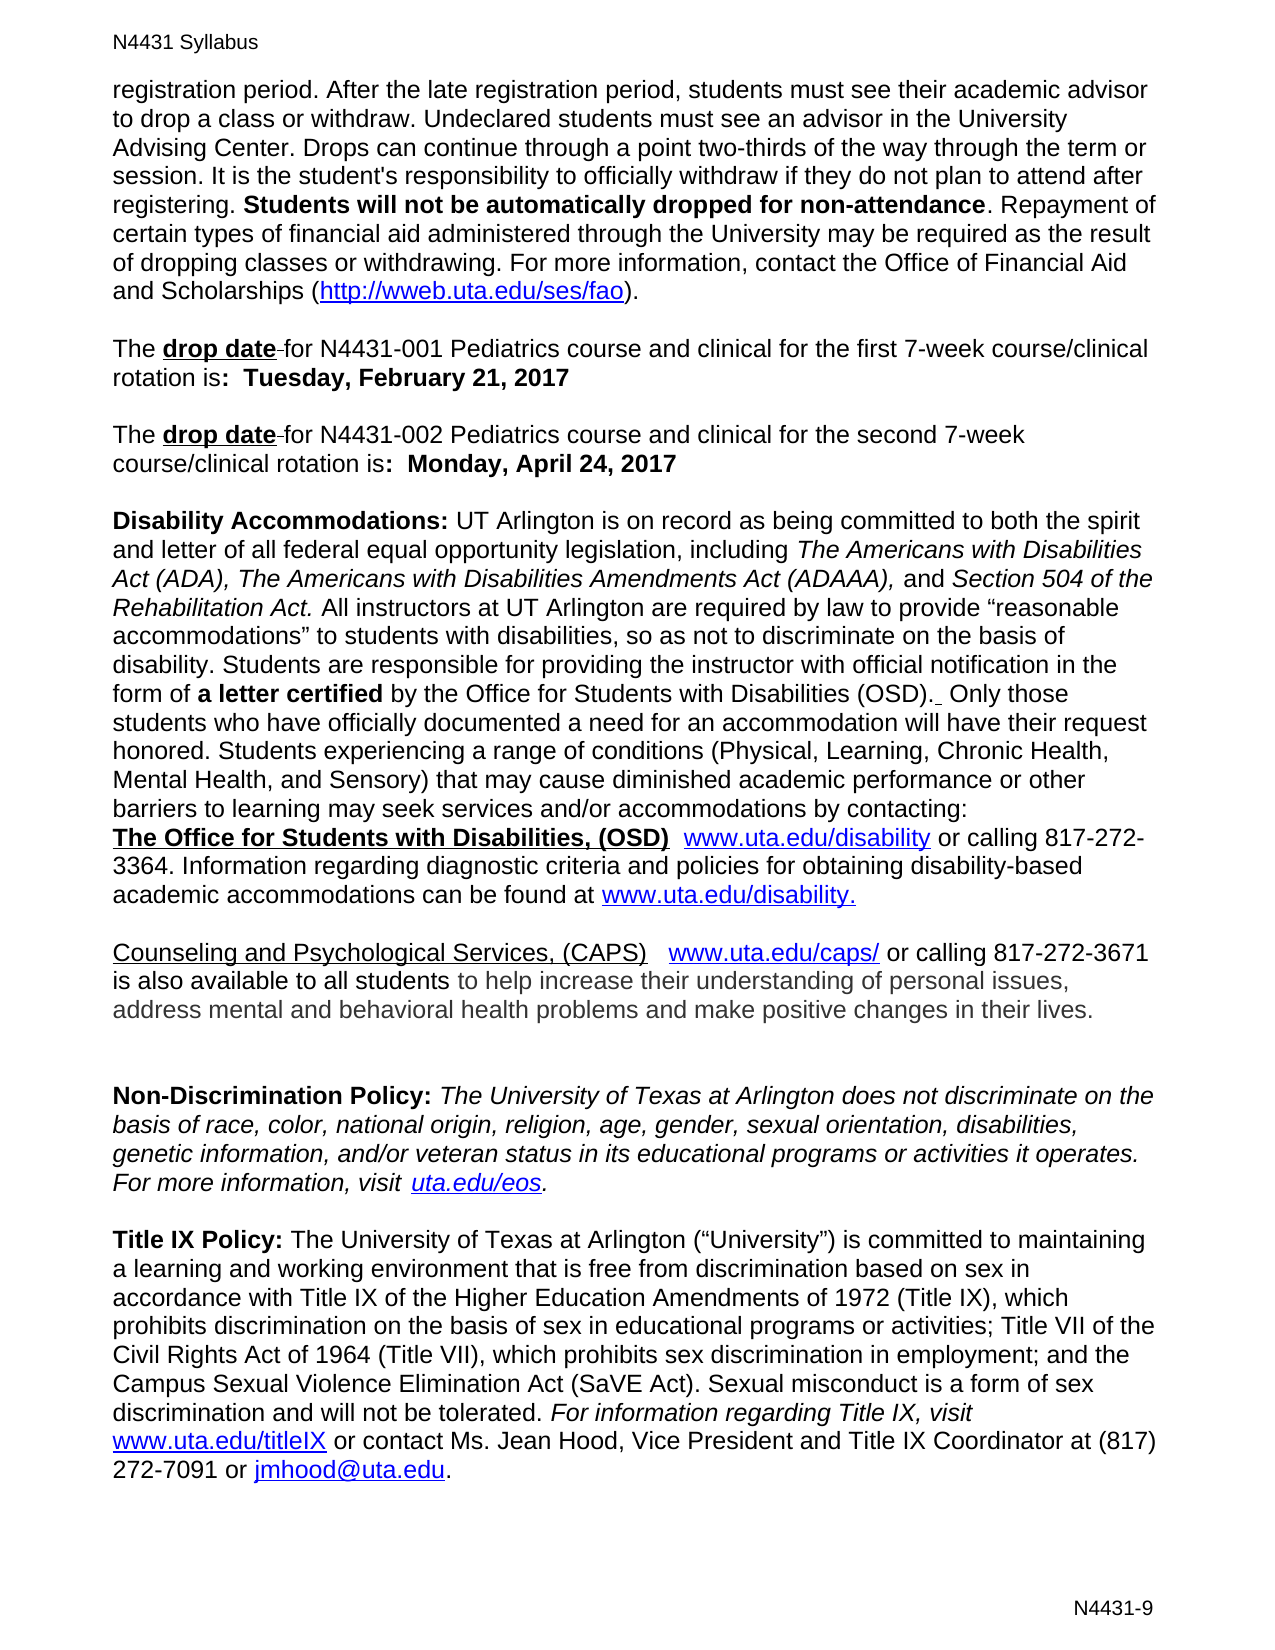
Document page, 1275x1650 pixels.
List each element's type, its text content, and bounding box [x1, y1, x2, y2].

text The drop date for N4431-002 Pediatrics course and clinical for the second 7-week course/clinical rotation is: Monday, April 24, 2017 [112, 420, 1162, 477]
text Non-Discrimination Policy: The University of Texas at Arlington does not discriminate on the basis of race, color, national origin, religion, age, gender, sexual orientation, disabilities, genetic information, and/or veteran status in its educational programs or activities it operates. For more information, visit uta.edu/eos. [112, 1081, 1162, 1196]
text The drop date for N4431-001 Pediatrics course and clinical for the first 7-week course/clinical rotation is: Tuesday, February 21, 2017 [112, 334, 1162, 391]
text Disability Accommodations: UT Arlington is on record as being committed to both the spirit and letter of all federal equal opportunity legislation, including The Americans with Disabilities Act (ADA), The Americans with Disabilities Amendments Act (ADAAA), and Section 504 of the Rehabilitation Act. All instructors at UT Arlington are required by law to provide “reasonable accommodations” to students with disabilities, so as not to discriminate on the basis of disability. Students are responsible for providing the instructor with official notification in the form of a letter certified by the Office for Students with Disabilities (OSD). Only those students who have officially documented a need for an accommodation will have their request honored. Students experiencing a range of conditions (Physical, Learning, Chronic Health, Mental Health, and Sensory) that may cause diminished academic performance or other barriers to learning may seek services and/or accommodations by contacting: [112, 506, 1162, 822]
text Title IX Policy: The University of Texas at Arlington (“University”) is committed to maintaining a learning and working environment that is free from discrimination based on sex in accordance with Title IX of the Higher Education Amendments of 1972 (Title IX), which prohibits discrimination on the basis of sex in educational programs or activities; Title VII of the Civil Rights Act of 1964 (Title VII), which prohibits sex discrimination in employment; and the Campus Sexual Violence Elimination Act (SaVE Act). Sexual misconduct is a form of sex discrimination and will not be tolerated. For information regarding Title IX, visit www.uta.edu/titleIX or contact Ms. Jean Hood, Vice President and Title IX Coordinator at (817) 272-7091 or jmhood@uta.edu. [112, 1225, 1162, 1484]
text The Office for Students with Disabilities, (OSD) www.uta.edu/disability or calling 817-272-3364. Information regarding diagnostic criteria and policies for obtaining disability-based academic accommodations can be found at www.uta.edu/disability. [112, 822, 1162, 909]
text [112, 75, 1162, 305]
text Counseling and Psychological Services, (CAPS) www.uta.edu/caps/ or calling 817-272-3671 is also available to all students to help increase their understanding of personal issues, address mental and behavioral health problems and make positive changes in their lives. [112, 937, 1162, 1024]
